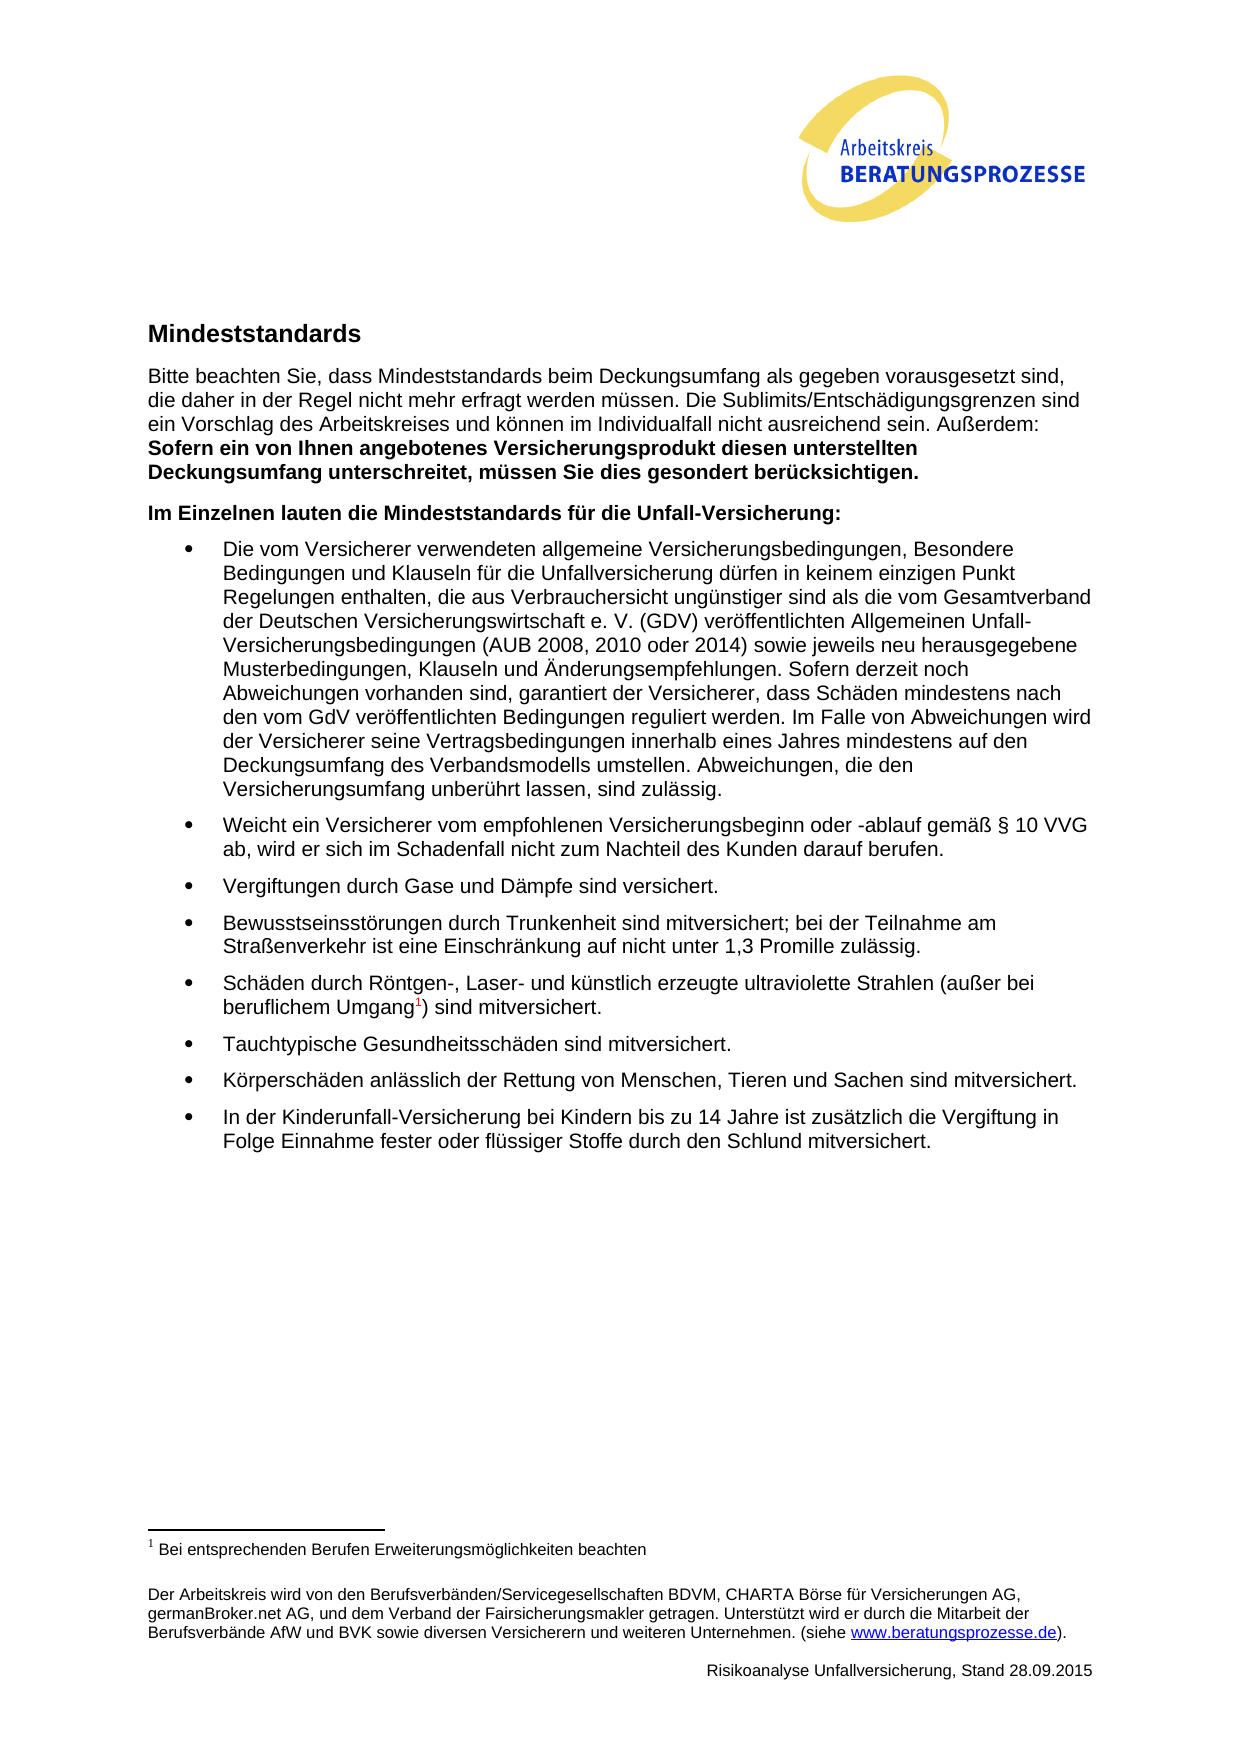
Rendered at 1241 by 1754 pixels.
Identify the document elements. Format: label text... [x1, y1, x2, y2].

list Weicht ein Versicherer vom empfohlenen Versicherungsbeginn oder -ablauf gemäß § 10 VVG ab, wird er sich im Schadenfall nicht zum Nachteil des Kunden darauf berufen. [185, 813, 1093, 861]
list Tauchtypische Gesundheitsschäden sind mitversichert. [185, 1031, 1093, 1055]
list In der Kinderunfall-Versicherung bei Kindern bis zu 14 Jahre ist zusätzlich die Vergiftung in Folge Einnahme fester oder flüssiger Stoffe durch den Schlund mitversichert. [185, 1104, 1093, 1152]
list Vergiftungen durch Gase und Dämpfe sind versichert. [185, 874, 1093, 898]
text Im Einzelnen lauten die Mindeststandards für die Unfall-Versicherung: [148, 501, 1093, 524]
list Die vom Versicherer verwendeten allgemeine Versicherungsbedingungen, Besondere Bedingungen und Klauseln für die Unfallversicherung dürfen in keinem einzigen Punkt Regelungen enthalten, die aus Verbrauchersicht ungünstiger sind als die vom Gesamtverband der Deutschen Versicherungswirtschaft e. V. (GDV) veröffentlichten Allgemeinen Unfall-Versicherungsbedingungen (AUB 2008, 2010 oder 2014) sowie jeweils neu herausgegebene Musterbedingungen, Klauseln und Änderungsempfehlungen. Sofern derzeit noch Abweichungen vorhanden sind, garantiert der Versicherer, dass Schäden mindestens nach den vom GdV veröffentlichten Bedingungen reguliert werden. Im Falle von Abweichungen wird der Versicherer seine Vertragsbedingungen innerhalb eines Jahres mindestens auf den Deckungsumfang des Verbandsmodells umstellen. Abweichungen, die den Versicherungsumfang unberührt lassen, sind zulässig. [185, 537, 1093, 801]
picture [798, 73, 1093, 224]
list Körperschäden anlässlich der Rettung von Menschen, Tieren und Sachen sind mitversichert. [185, 1068, 1093, 1092]
text Bitte beachten Sie, dass Mindeststandards beim Deckungsumfang als gegeben vorausgesetzt sind, die daher in der Regel nicht mehr erfragt werden müssen. Die Sublimits/Entschädigungsgrenzen sind ein Vorschlag des Arbeitskreises und können im Individualfall nicht ausreichend sein. Außerdem: Sofern ein von Ihnen angebotenes Versicherungsprodukt diesen unterstellten Deckungsumfang unterschreitet, müssen Sie dies gesondert berücksichtigen. [148, 364, 1093, 484]
list Schäden durch Röntgen-, Laser- und künstlich erzeugte ultraviolette Strahlen (außer bei beruflichem Umgang) sind mitversichert. [185, 971, 1093, 1019]
list Bewusstseinsstörungen durch Trunkenheit sind mitversichert; bei der Teilnahme am Straßenverkehr ist eine Einschränkung auf nicht unter 1,3 Promille zulässig. [185, 910, 1093, 958]
text Mindeststandards [148, 319, 1093, 347]
